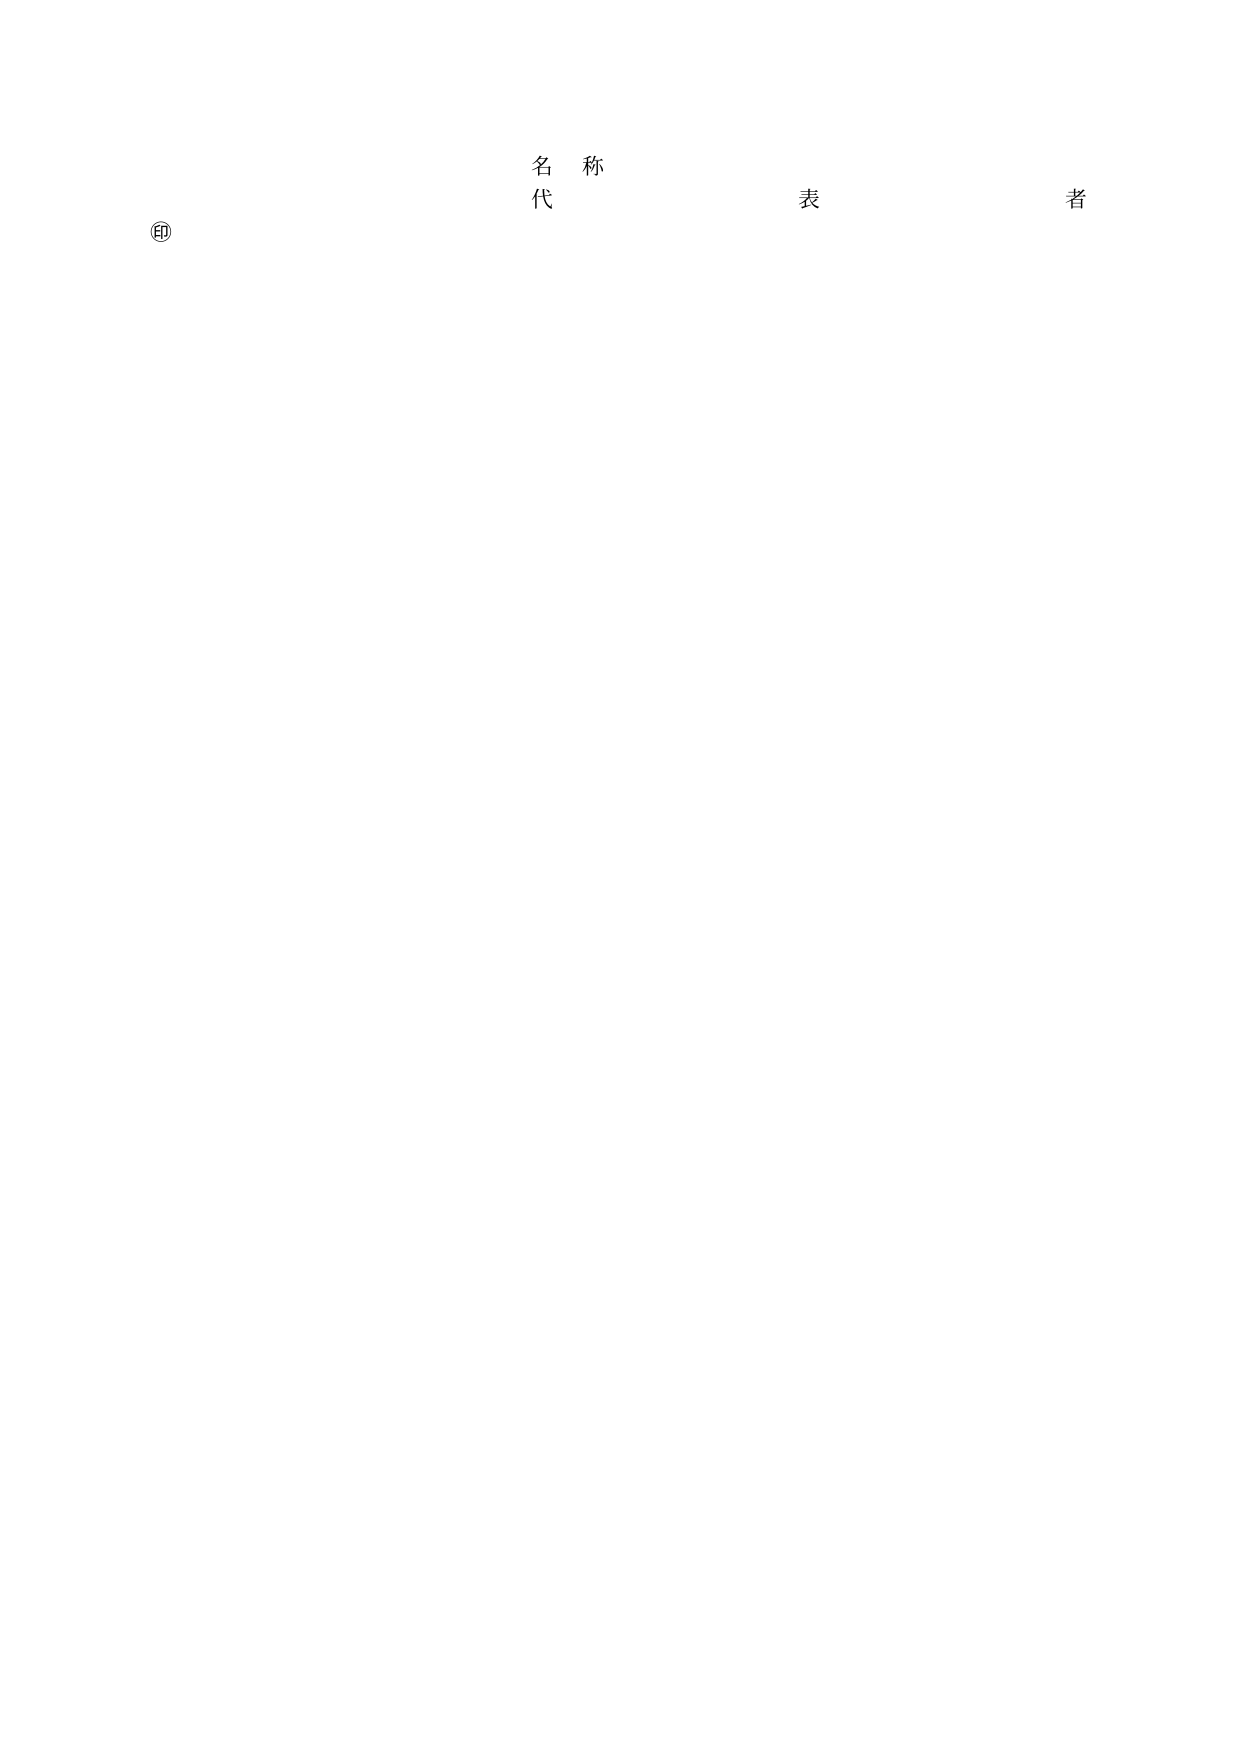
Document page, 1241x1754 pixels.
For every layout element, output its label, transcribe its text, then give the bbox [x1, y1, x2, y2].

text 名 称 [150, 148, 1090, 181]
text 代表者 ㊞ [150, 181, 1090, 248]
